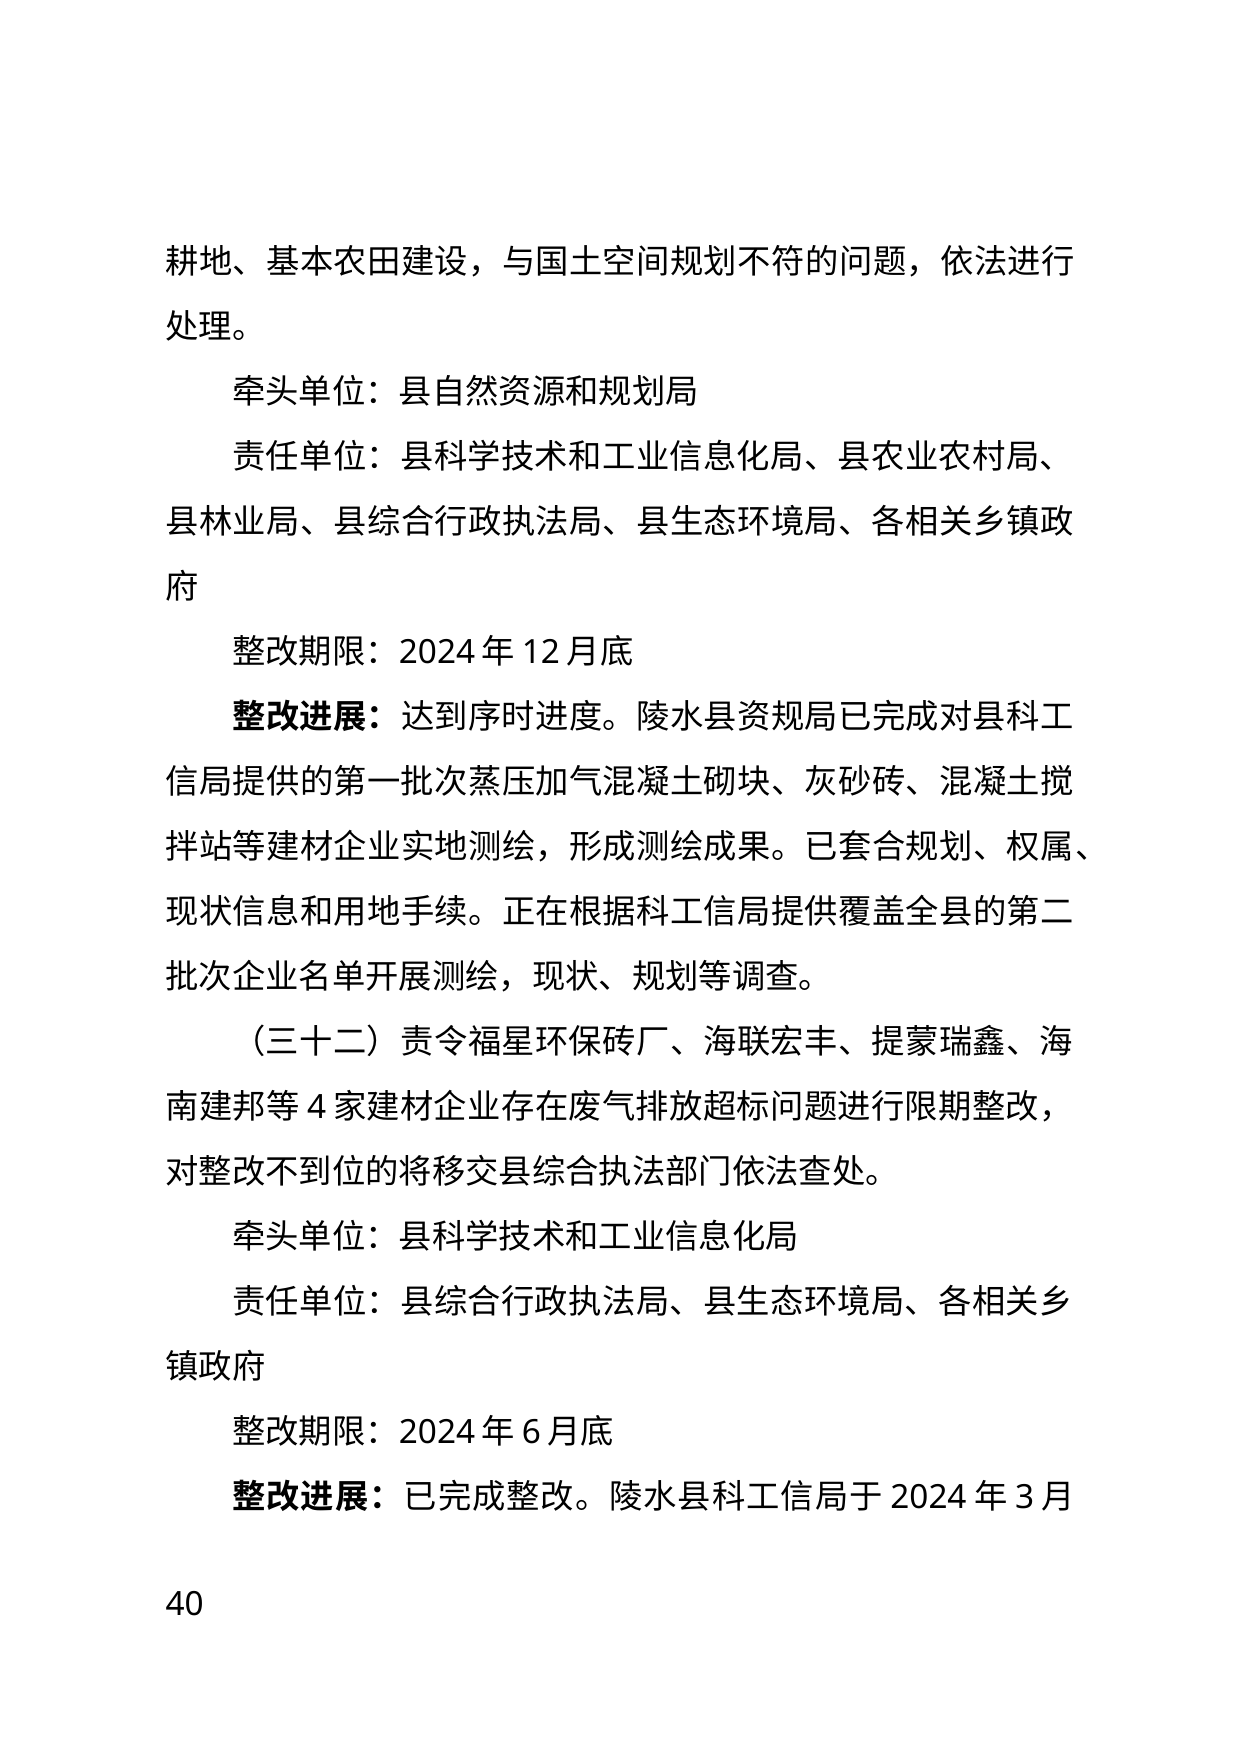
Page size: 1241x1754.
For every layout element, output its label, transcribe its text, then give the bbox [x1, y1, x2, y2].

text 责任单位：县科学技术和工业信息化局、县农业农村局、县林业局、县综合行政执法局、县生态环境局、各相关乡镇政府 [165, 422, 1075, 617]
text 牵头单位：县自然资源和规划局 [165, 357, 1075, 422]
text 整改期限：2024年6月底 [165, 1397, 1075, 1462]
text 责任单位：县综合行政执法局、县生态环境局、各相关乡镇政府 [165, 1267, 1075, 1397]
text （三十二）责令福星环保砖厂、海联宏丰、提蒙瑞鑫、海南建邦等4家建材企业存在废气排放超标问题进行限期整改，对整改不到位的将移交县综合执法部门依法查处。 [165, 1007, 1075, 1202]
text 整改进展：达到序时进度。陵水县资规局已完成对县科工信局提供的第一批次蒸压加气混凝土砌块、灰砂砖、混凝土搅拌站等建材企业实地测绘，形成测绘成果。已套合规划、权属、现状信息和用地手续。正在根据科工信局提供覆盖全县的第二批次企业名单开展测绘，现状、规划等调查。 [165, 682, 1075, 1007]
text 整改期限：2024年12月底 [165, 617, 1075, 682]
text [165, 227, 1075, 357]
text 牵头单位：县科学技术和工业信息化局 [165, 1202, 1075, 1267]
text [165, 1462, 1075, 1527]
